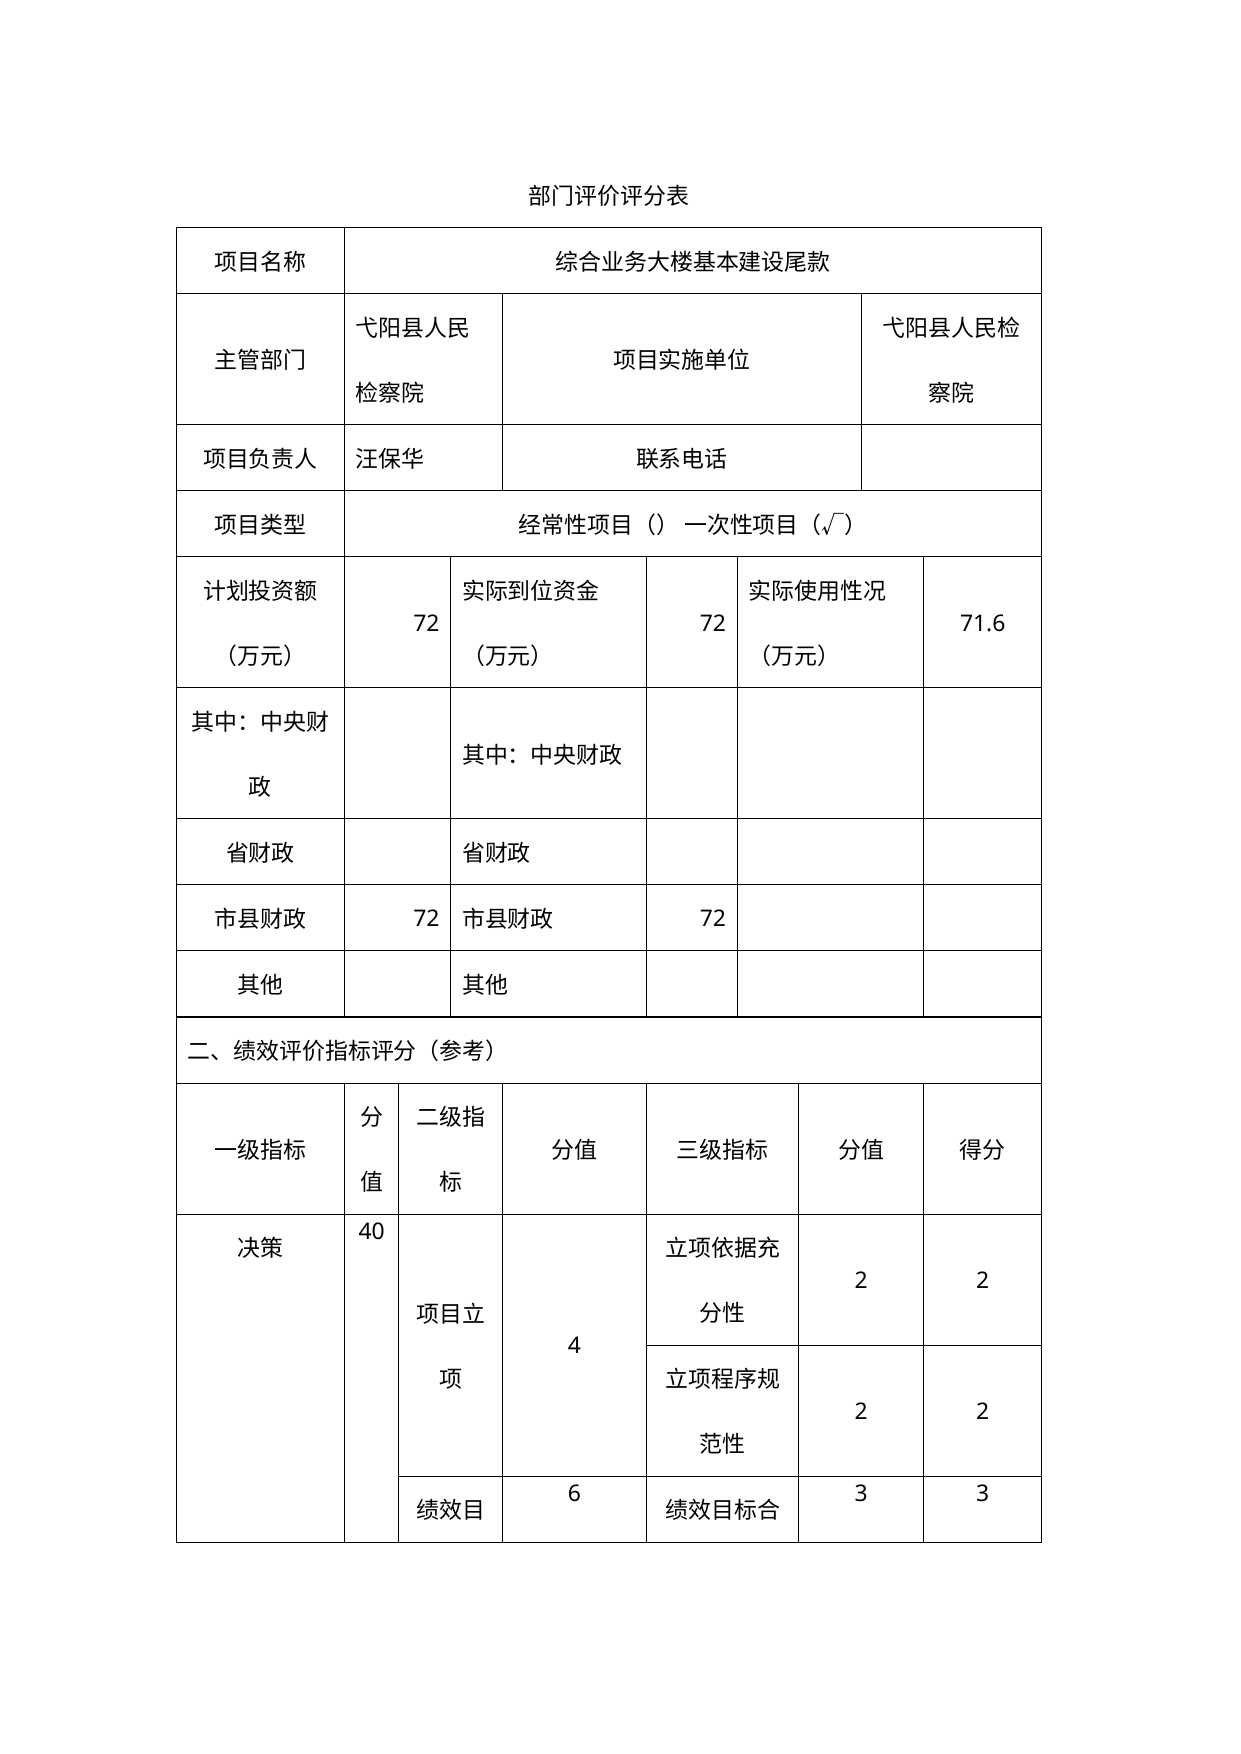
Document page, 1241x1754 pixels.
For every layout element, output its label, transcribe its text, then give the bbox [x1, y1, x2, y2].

table_cell 其他 [177, 951, 344, 1016]
table_header 部门评价评分表 [176, 162, 1041, 227]
table_cell [862, 425, 1041, 490]
table_cell 分值 [345, 1084, 398, 1213]
table_cell 决策 [177, 1215, 344, 1542]
table_cell [738, 885, 923, 950]
table_cell 计划投资额（万元） [177, 557, 344, 687]
table_cell 立项程序规范性 [647, 1346, 798, 1476]
table_cell [647, 819, 737, 884]
table_cell 其他 [451, 951, 646, 1016]
table_cell 6 [503, 1477, 646, 1542]
table_cell 分值 [503, 1084, 646, 1213]
table_cell 得分 [924, 1084, 1041, 1213]
table_cell 72 [345, 885, 450, 950]
table_cell [345, 951, 450, 1016]
table_cell 2 [799, 1215, 923, 1344]
table_cell 项目类型 [177, 491, 344, 556]
table_cell 绩效目标合理性 [647, 1477, 798, 1542]
table_cell 2 [799, 1346, 923, 1476]
table_cell 2 [924, 1346, 1041, 1476]
table_cell 市县财政 [451, 885, 646, 950]
table_cell 其中：中央财政 [451, 688, 646, 818]
table_cell 项目名称 [177, 228, 344, 293]
table_cell 实际使用性况（万元） [738, 557, 923, 687]
table_cell 弋阳县人民检察院 [345, 294, 502, 424]
table_cell 72 [647, 557, 737, 687]
table_cell 实际到位资金（万元） [451, 557, 646, 687]
table_cell 3 [924, 1477, 1041, 1542]
table_cell 项目立项 [399, 1215, 502, 1476]
table_cell [647, 951, 737, 1016]
table_cell [924, 688, 1041, 818]
table_cell 立项依据充分性 [647, 1215, 798, 1344]
table_cell [924, 885, 1041, 950]
table_cell 二级指标 [399, 1084, 502, 1213]
table_cell 市县财政 [177, 885, 344, 950]
table_cell 经常性项目（） 一次性项目（√） [345, 491, 1041, 556]
table_cell 二、绩效评价指标评分（参考） [177, 1018, 1041, 1082]
table_cell 其中：中央财政 [177, 688, 344, 818]
table_cell 省财政 [177, 819, 344, 884]
table_cell 汪保华 [345, 425, 502, 490]
table_cell 71.6 [924, 557, 1041, 687]
table_cell 40 [345, 1215, 398, 1542]
table_cell 2 [924, 1215, 1041, 1344]
table_cell [738, 688, 923, 818]
table_cell [345, 819, 450, 884]
table_cell 72 [345, 557, 450, 687]
table_cell 项目负责人 [177, 425, 344, 490]
table_cell 主管部门 [177, 294, 344, 424]
table_cell [924, 819, 1041, 884]
table_cell 联系电话 [503, 425, 861, 490]
table_cell 弋阳县人民检察院 [862, 294, 1041, 424]
table_cell [647, 688, 737, 818]
table_cell [738, 819, 923, 884]
table_cell [345, 688, 450, 818]
table_cell 项目实施单位 [503, 294, 861, 424]
table_cell 3 [799, 1477, 923, 1542]
table_cell 省财政 [451, 819, 646, 884]
table_cell 72 [647, 885, 737, 950]
table_cell 分值 [799, 1084, 923, 1213]
table_cell [924, 951, 1041, 1016]
table_cell 综合业务大楼基本建设尾款 [345, 228, 1041, 293]
table_cell 一级指标 [177, 1084, 344, 1213]
table_cell 绩效目标 [399, 1477, 502, 1542]
table_cell 4 [503, 1215, 646, 1476]
table_cell 三级指标 [647, 1084, 798, 1213]
table_cell [738, 951, 923, 1016]
